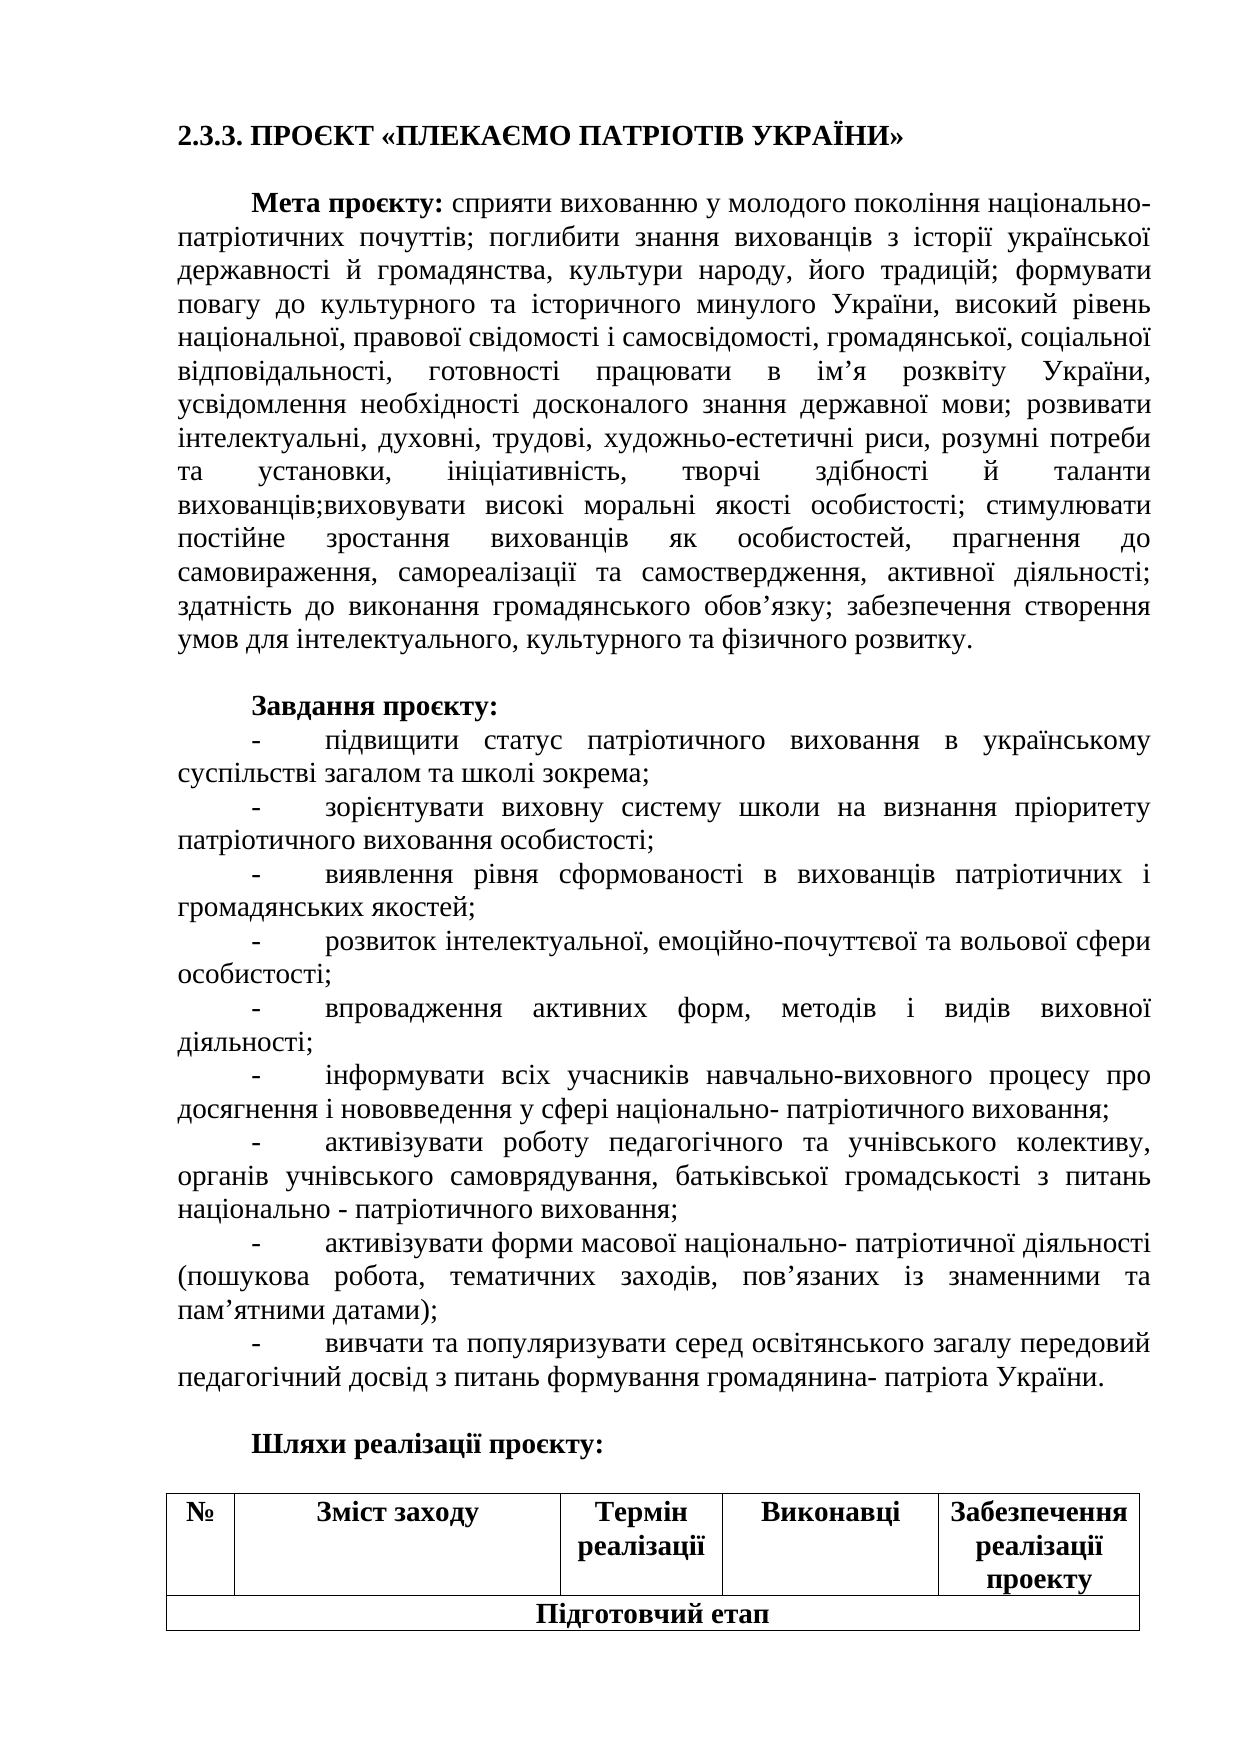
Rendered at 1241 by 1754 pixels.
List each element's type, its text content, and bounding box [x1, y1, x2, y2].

list виявлення рівня сформованості в вихованців патріотичних і громадянських якостей; [177, 856, 1152, 923]
list розвиток інтелектуальної, емоційно-почуттєвої та вольової сфери особистості; [177, 923, 1152, 990]
list активізувати роботу педагогічного та учнівського колективу, органів учнівського самоврядування, батьківської громадськості з питань національно - патріотичного виховання; [177, 1124, 1152, 1225]
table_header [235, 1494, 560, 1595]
list підвищити статус патріотичного виховання в українському суспільстві загалом та школі зокрема; [177, 722, 1152, 789]
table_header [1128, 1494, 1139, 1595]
list зорієнтувати виховну систему школи на визнання пріоритету патріотичного виховання особистості; [177, 789, 1152, 856]
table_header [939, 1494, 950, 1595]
text Мета проєкту: сприяти вихованню у молодого покоління національно-патріотичних почуттів; поглибити знання вихованців з історії української державності й громадянства, культури народу, його традицій; формувати повагу до культурного та історичного минулого України, високий рівень національної, правової свідомості і самосвідомості, громадянської, соціальної відповідальності, готовності працювати в ім’я розквіту України, усвідомлення необхідності досконалого знання державної мови; розвивати інтелектуальні, духовні, трудові, художньо-естетичні риси, розумні потреби та установки, ініціативність, творчі здібності й таланти вихованців;виховувати високі моральні якості особистості; стимулювати постійне зростання вихованців як особистостей, прагнення до самовираження, самореалізації та самоствердження, активної діяльності; здатність до виконання громадянського обов’язку; забезпечення створення умов для інтелектуального, культурного та фізичного розвитку. [177, 185, 1152, 655]
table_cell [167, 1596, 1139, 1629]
list інформувати всіх учасників навчально-виховного процесу про досягнення і нововведення у сфері національно- патріотичного виховання; [177, 1057, 1152, 1124]
text Шляхи реалізації проєкту: [177, 1426, 1152, 1460]
list впровадження активних форм, методів і видів виховної діяльності; [177, 990, 1152, 1057]
list вивчати та популяризувати серед освітянського загалу передовий педагогічний досвід з питань формування громадянина- патріота України. [177, 1326, 1152, 1393]
list 2.3.3. Проєкт «Плекаємо патріотів України» [177, 118, 1152, 152]
list активізувати форми масової національно- патріотичної діяльності (пошукова робота, тематичних заходів, пов’язаних із знаменними та пам’ятними датами); [177, 1225, 1152, 1326]
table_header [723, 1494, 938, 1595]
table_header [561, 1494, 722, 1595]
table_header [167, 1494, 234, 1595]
list Завдання проєкту: [251, 688, 1152, 722]
